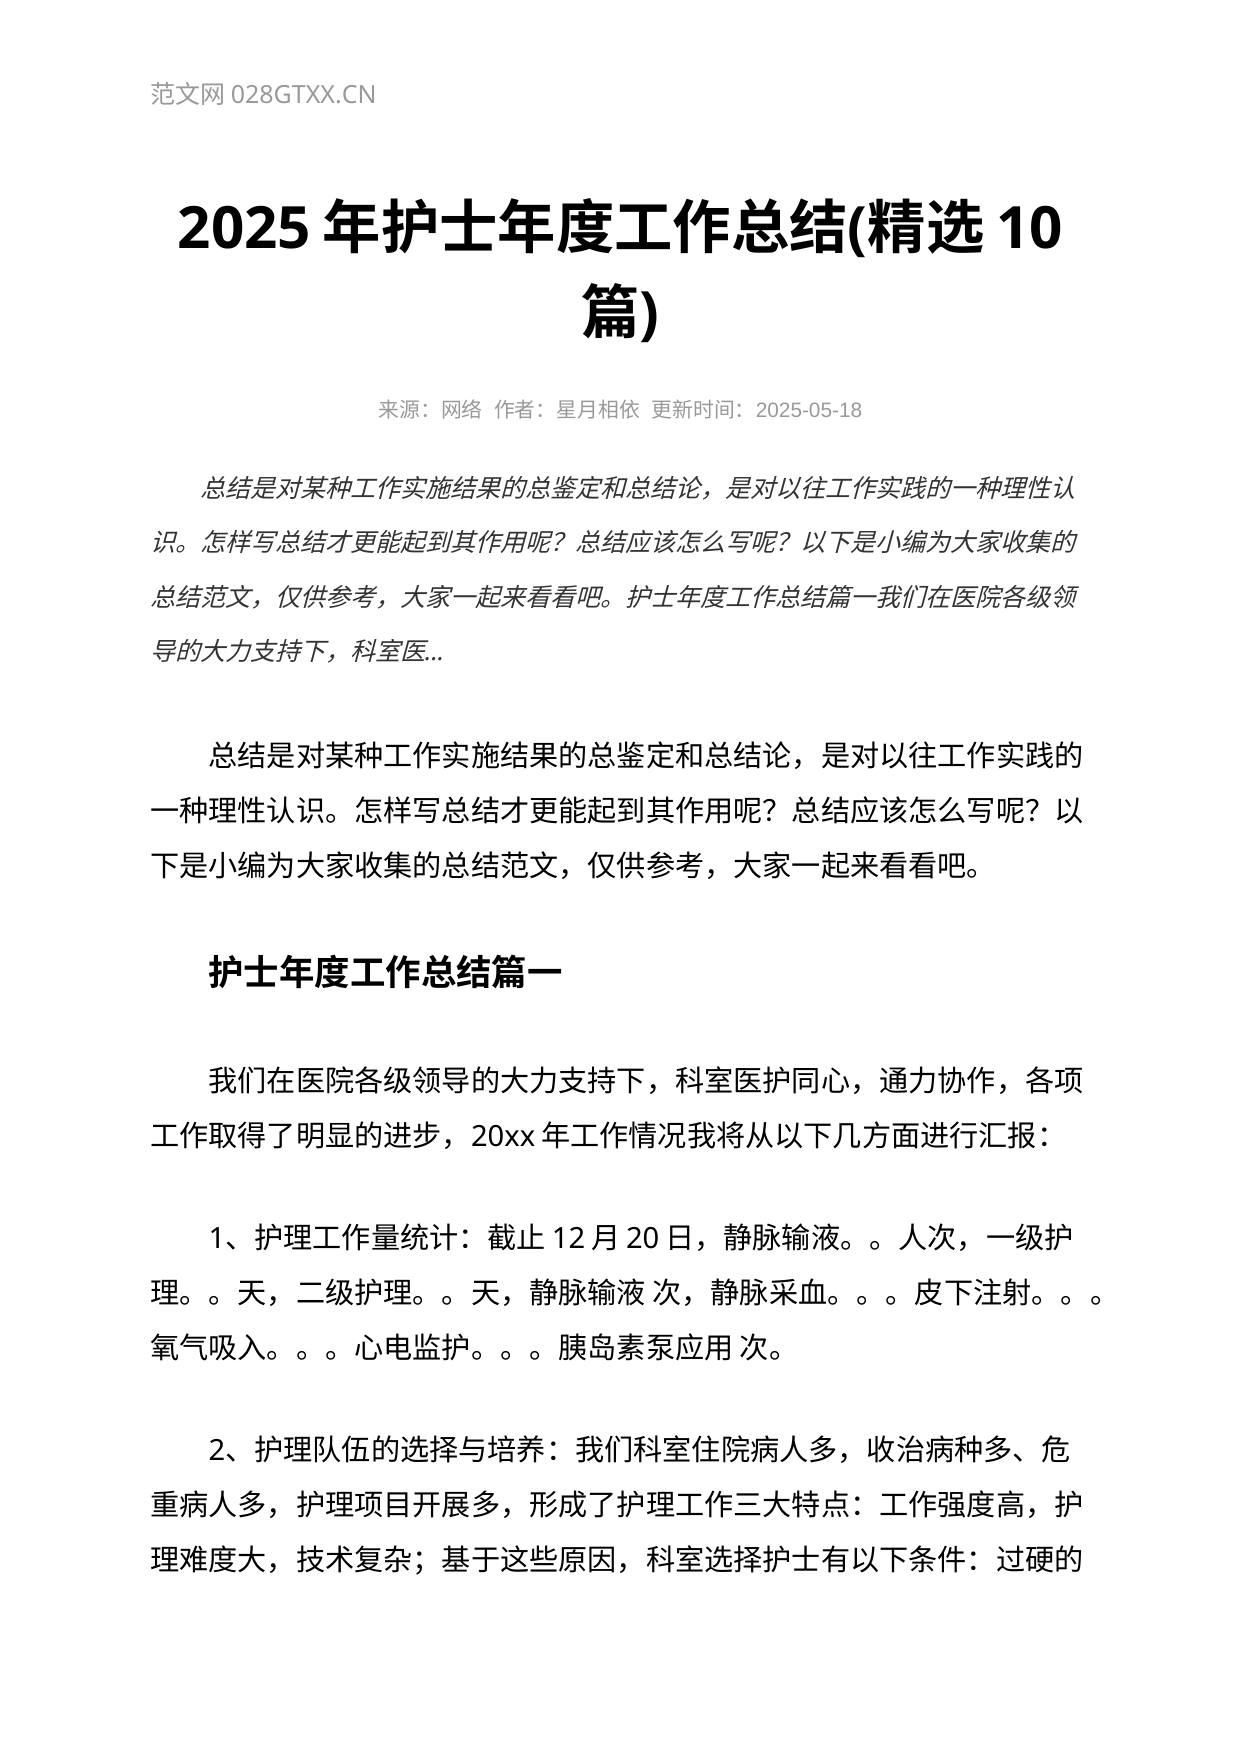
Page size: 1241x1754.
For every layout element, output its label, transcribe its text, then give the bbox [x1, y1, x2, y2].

text 总结是对某种工作实施结果的总鉴定和总结论，是对以往工作实践的一种理性认识。怎样写总结才更能起到其作用呢？总结应该怎么写呢？以下是小编为大家收集的总结范文，仅供参考，大家一起来看看吧。护士年度工作总结篇一我们在医院各级领导的大力支持下，科室医... [150, 468, 1090, 668]
subtitle 2025年护士年度工作总结(精选10篇) [150, 181, 1090, 351]
text 我们在医院各级领导的大力支持下，科室医护同心，通力协作，各项工作取得了明显的进步，20xx年工作情况我将从以下几方面进行汇报： [150, 1058, 1090, 1155]
text 护士年度工作总结篇一 [150, 944, 1090, 996]
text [150, 1426, 1090, 1579]
text 总结是对某种工作实施结果的总鉴定和总结论，是对以往工作实践的一种理性认识。怎样写总结才更能起到其作用呢？总结应该怎么写呢？以下是小编为大家收集的总结范文，仅供参考，大家一起来看看吧。 [150, 733, 1090, 885]
text 1、护理工作量统计：截止12月20日，静脉输液。。人次，一级护理。。天，二级护理。。天，静脉输液 次，静脉采血。。。皮下注射。。。氧气吸入。。。心电监护。。。胰岛素泵应用 次。 [150, 1215, 1090, 1367]
text 来源：网络 作者：星月相依 更新时间：2025-05-18 [150, 398, 1090, 422]
